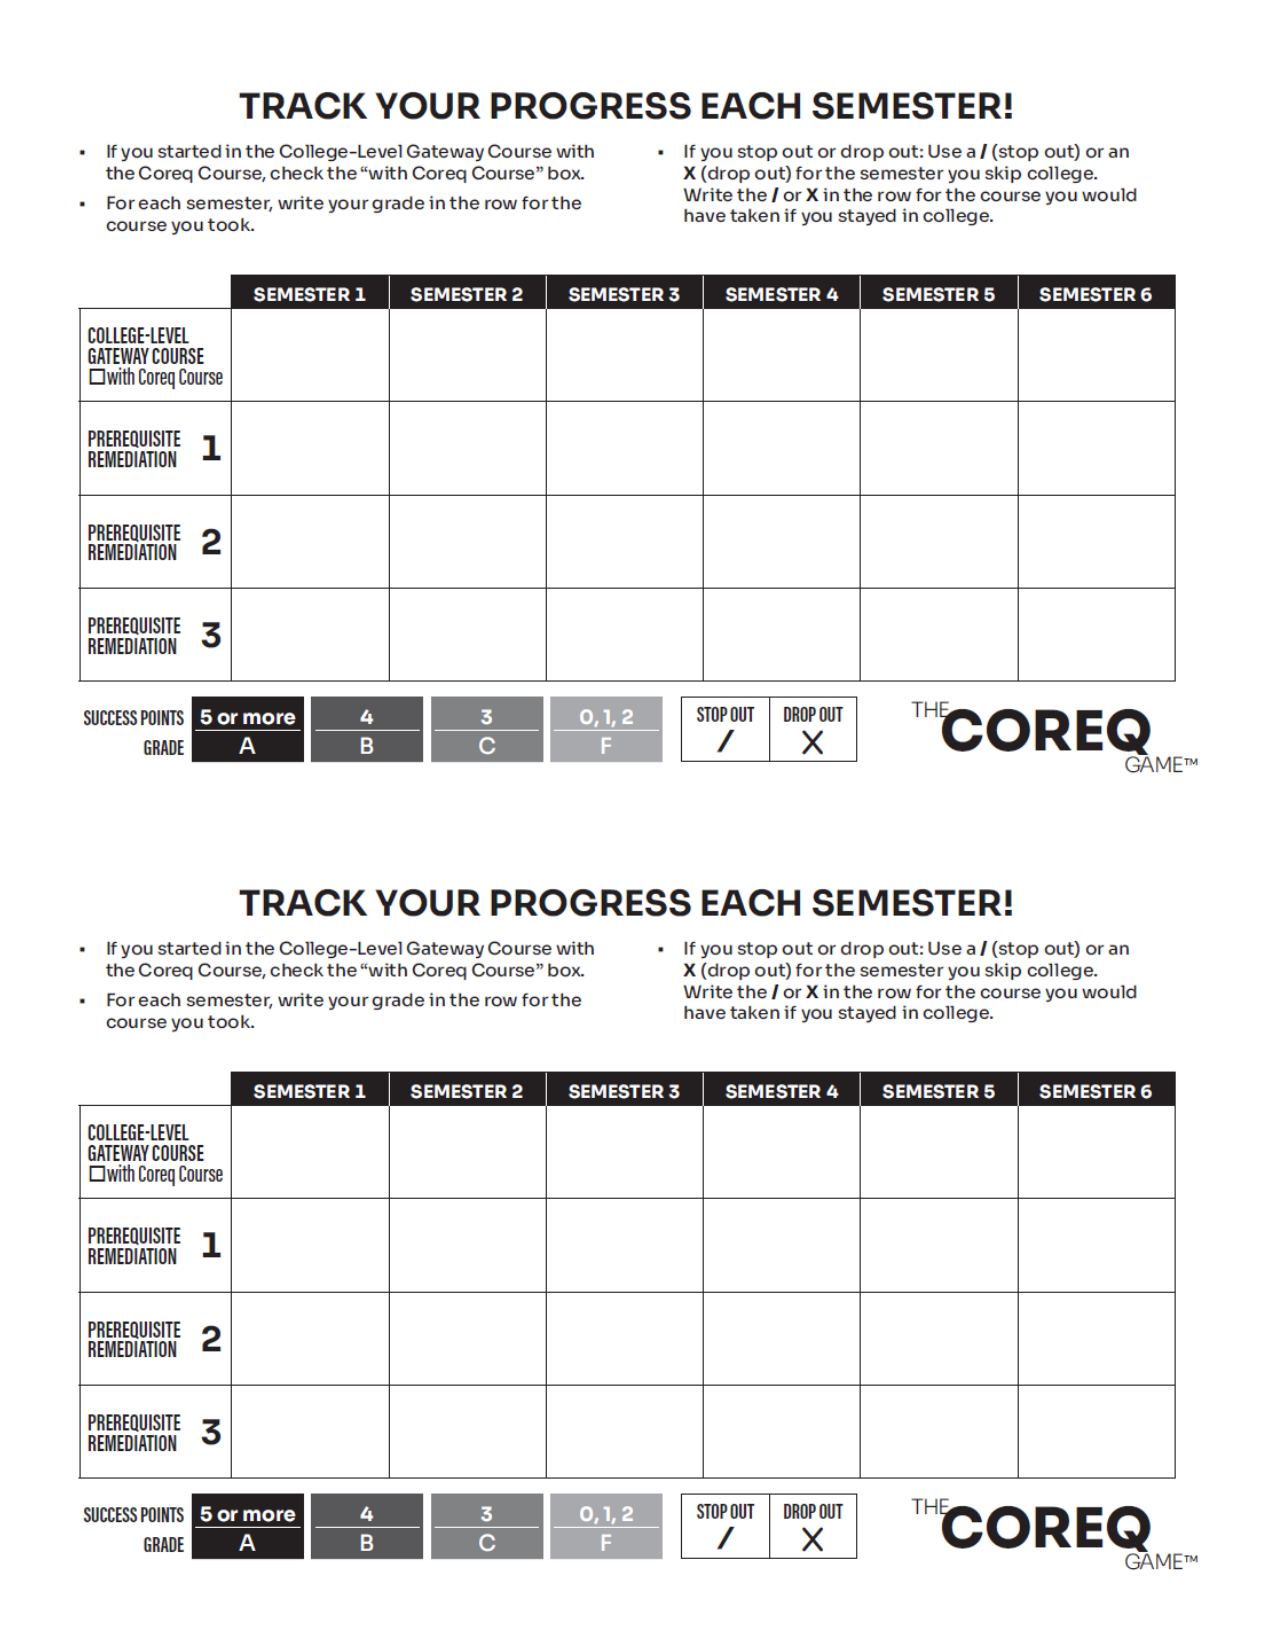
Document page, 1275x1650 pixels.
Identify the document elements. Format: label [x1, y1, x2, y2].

picture [75, 871, 1200, 1575]
picture [75, 75, 1200, 778]
